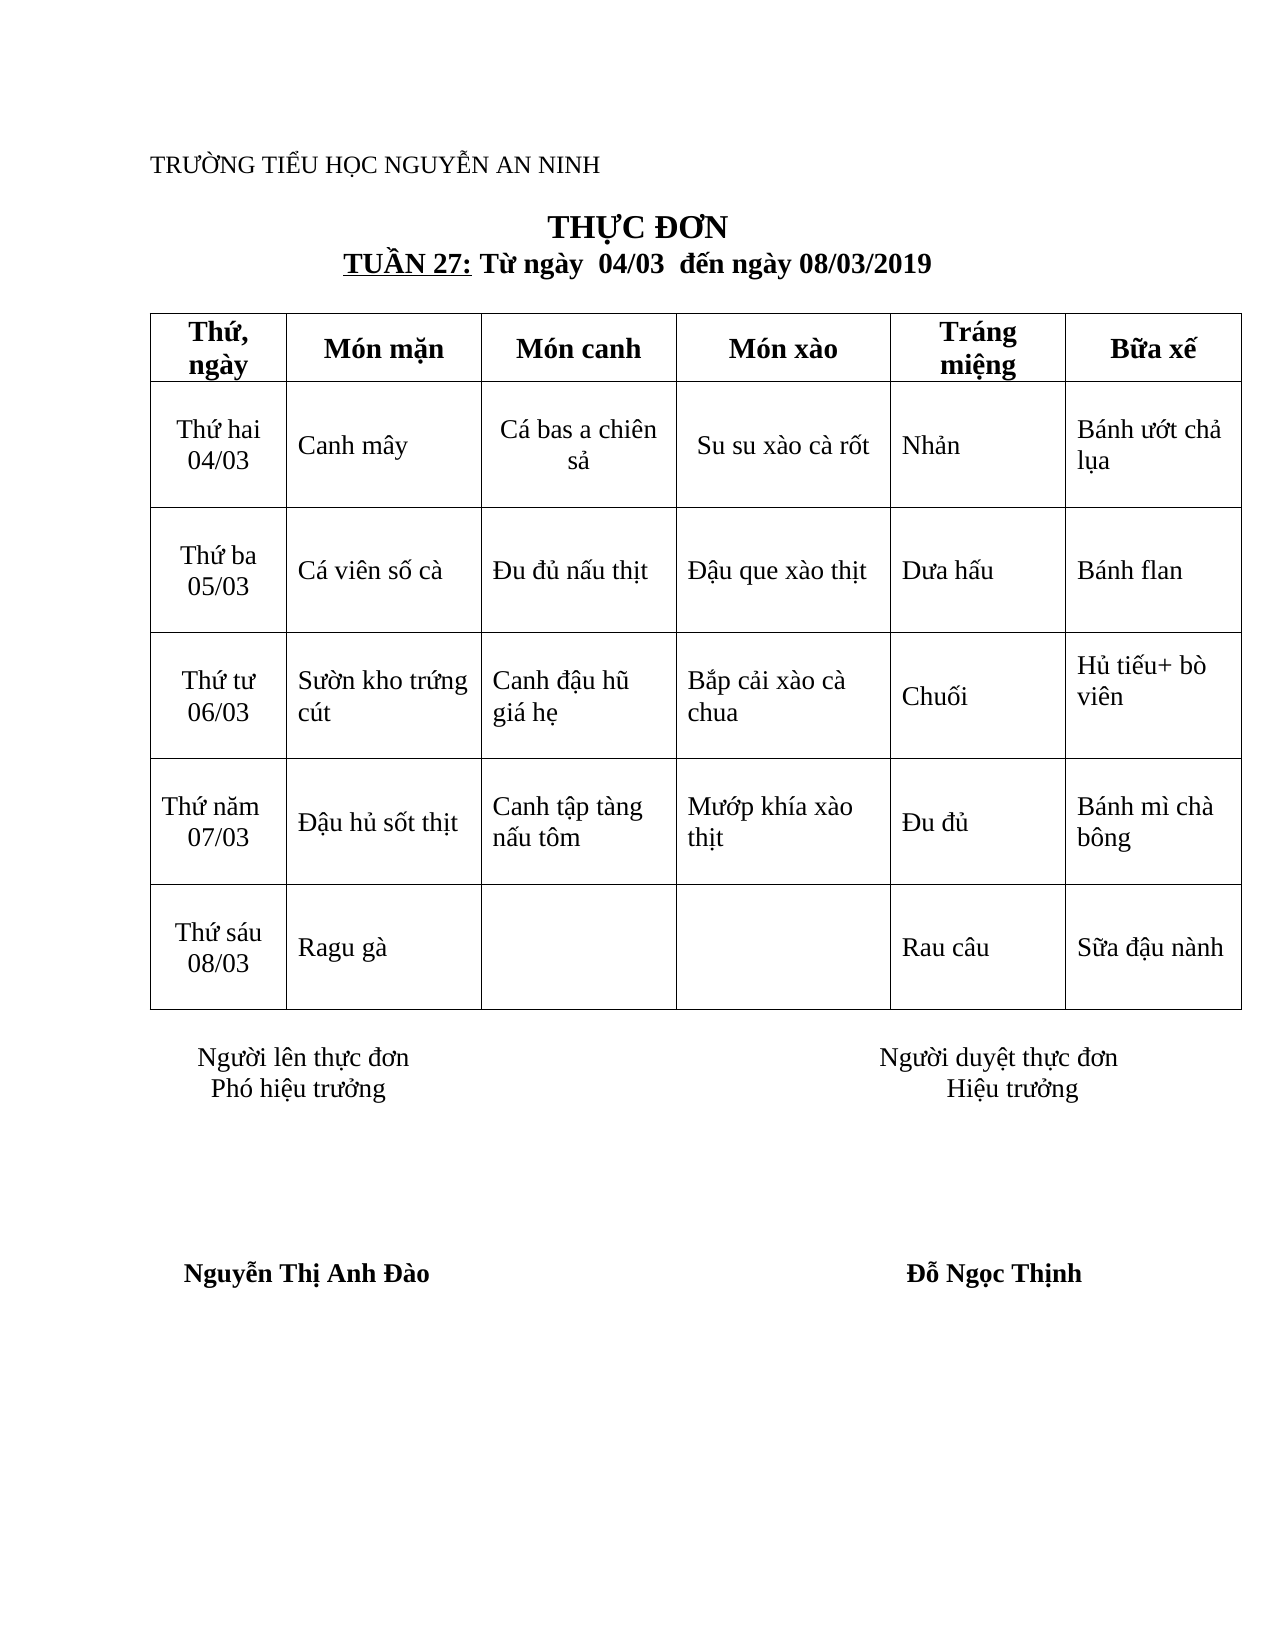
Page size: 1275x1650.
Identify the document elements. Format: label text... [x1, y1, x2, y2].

table_cell Thứ tư 06/03 [151, 633, 286, 758]
table_header Món mặn [287, 314, 481, 381]
table_cell Bánh ướt chả lụa [1066, 382, 1241, 507]
table_cell Sữa đậu nành [1066, 885, 1241, 1009]
text Nguyễn Thị Anh Đào Đỗ Ngọc Thịnh [150, 1257, 1125, 1288]
table_cell Cá bas a chiên sả [482, 382, 676, 507]
table_cell Đậu que xào thịt [677, 508, 890, 632]
table_cell [677, 885, 890, 1009]
table_cell Rau câu [891, 885, 1065, 1009]
table_cell Đậu hủ sốt thịt [287, 759, 481, 883]
table_header Tráng miệng [891, 314, 1065, 381]
table_cell Sườn kho trứng cút [287, 633, 481, 758]
text TRƯỜNG TIỂU HỌC NGUYỄN AN NINH [150, 150, 1125, 179]
table_cell Canh tập tàng nấu tôm [482, 759, 676, 883]
table_cell Mướp khía xào thịt [677, 759, 890, 883]
table_header Món xào [677, 314, 890, 381]
table_cell Canh mây [287, 382, 481, 507]
text TUẦN 27: Từ ngày 04/03 đến ngày 08/03/2019 [150, 246, 1125, 279]
table_cell Đu đủ [891, 759, 1065, 883]
table_cell Dưa hấu [891, 508, 1065, 632]
table_cell Nhản [891, 382, 1065, 507]
table_cell Thứ ba 05/03 [151, 508, 286, 632]
table_cell Ragu gà [287, 885, 481, 1009]
table_cell Cá viên số cà [287, 508, 481, 632]
table_cell Chuối [891, 633, 1065, 758]
table_header Món canh [482, 314, 676, 381]
table_cell Thứ hai 04/03 [151, 382, 286, 507]
table_cell Bánh mì chà bông [1066, 759, 1241, 883]
table_cell Bánh flan [1066, 508, 1241, 632]
table_cell Thứ sáu 08/03 [151, 885, 286, 1009]
table_cell [482, 885, 676, 1009]
text Người lên thực đơn Người duyệt thực đơn [150, 1041, 1125, 1072]
table_header Thứ, ngày [151, 314, 286, 381]
text Phó hiệu trưởng Hiệu trưởng [150, 1072, 1125, 1104]
table_cell Su su xào cà rốt [677, 382, 890, 507]
table_cell Hủ tiếu+ bò viên [1066, 633, 1241, 758]
table_cell Đu đủ nấu thịt [482, 508, 676, 632]
table_cell Bắp cải xào cà chua [677, 633, 890, 758]
table_cell Thứ năm 07/03 [151, 759, 286, 883]
text THỰC ĐƠN [150, 207, 1125, 246]
table_cell Canh đậu hũ giá hẹ [482, 633, 676, 758]
table_header Bữa xế [1066, 314, 1241, 381]
